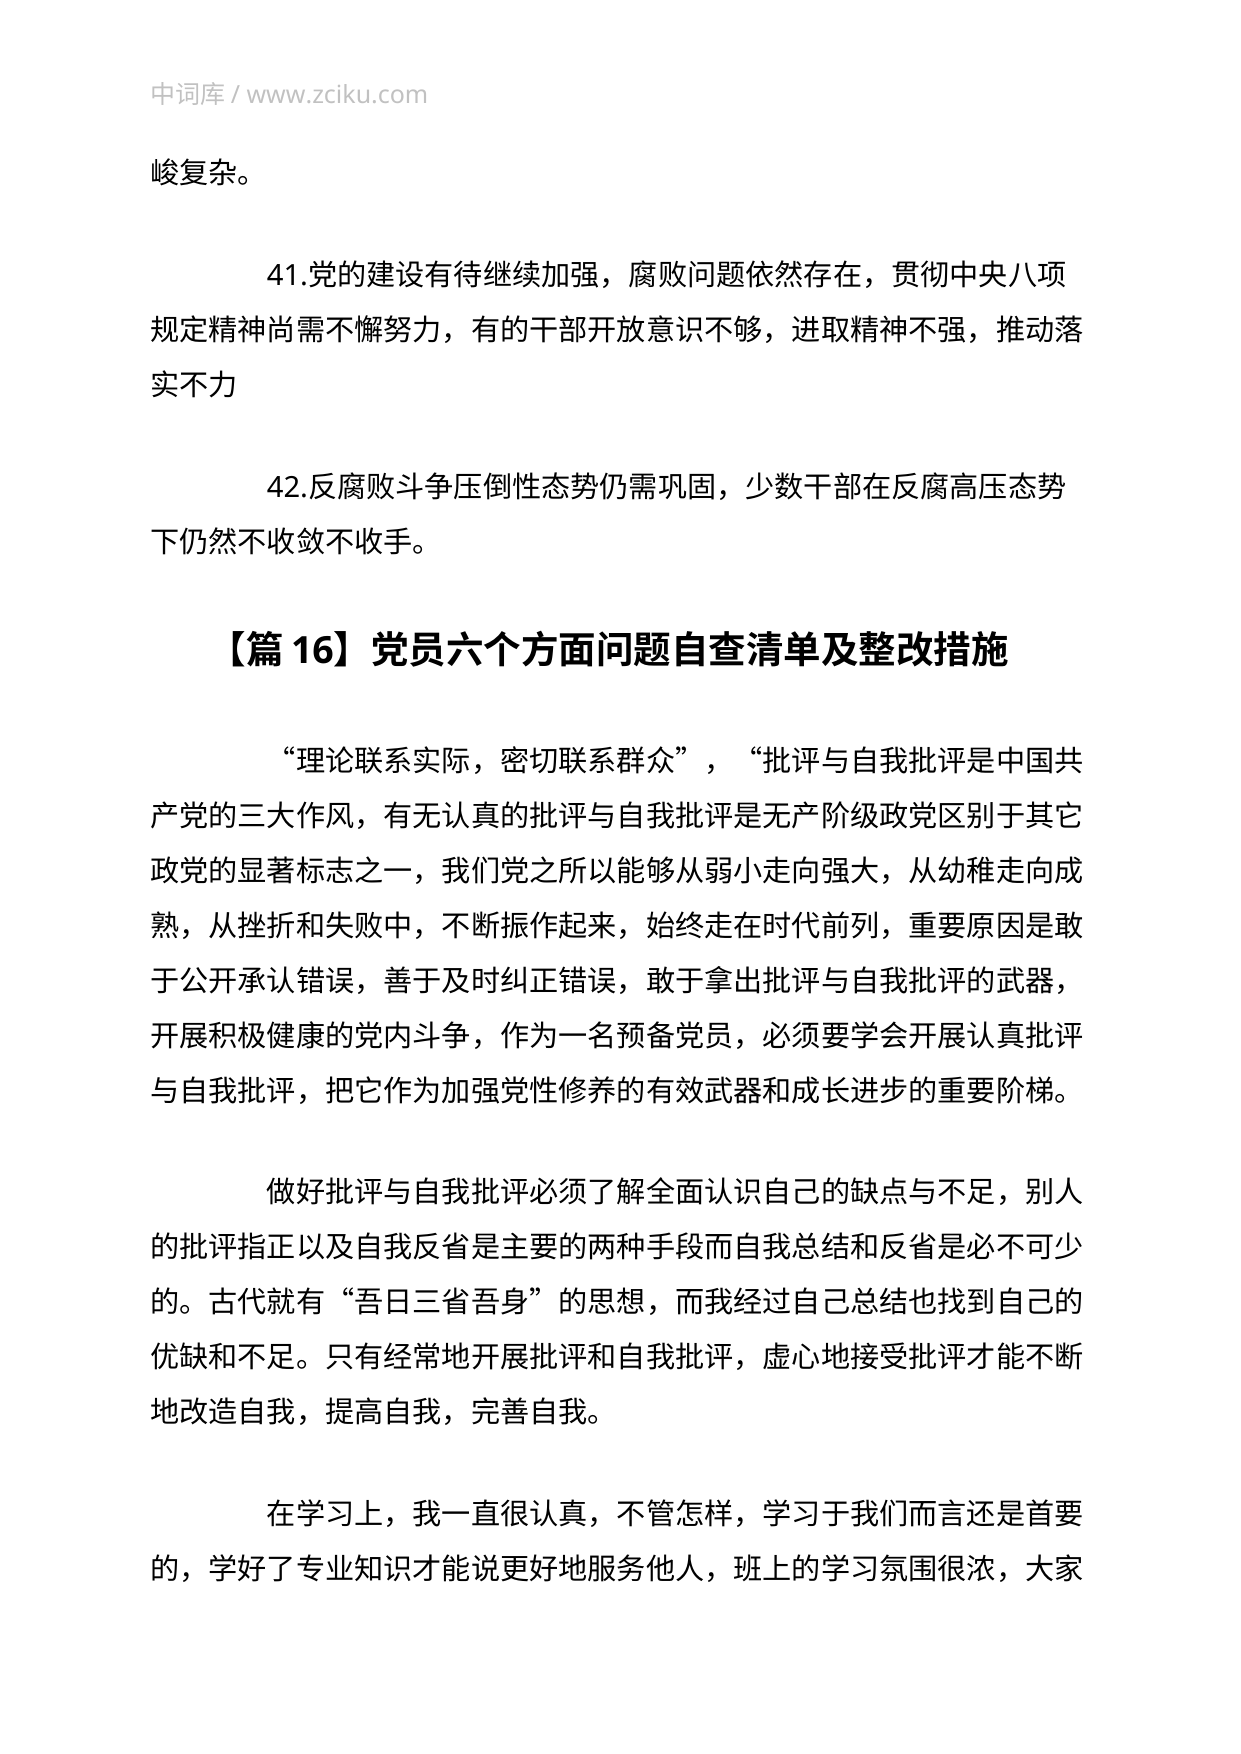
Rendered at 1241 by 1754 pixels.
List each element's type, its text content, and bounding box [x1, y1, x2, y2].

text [150, 150, 1090, 192]
text “理论联系实际，密切联系群众”，“批评与自我批评是中国共产党的三大作风，有无认真的批评与自我批评是无产阶级政党区别于其它政党的显著标志之一，我们党之所以能够从弱小走向强大，从幼稚走向成熟，从挫折和失败中，不断振作起来，始终走在时代前列，重要原因是敢于公开承认错误，善于及时纠正错误，敢于拿出批评与自我批评的武器，开展积极健康的党内斗争，作为一名预备党员，必须要学会开展认真批评与自我批评，把它作为加强党性修养的有效武器和成长进步的重要阶梯。 [150, 738, 1090, 1109]
text 42.反腐败斗争压倒性态势仍需巩固，少数干部在反腐高压态势下仍然不收敛不收手。 [150, 463, 1090, 561]
text 41.党的建设有待继续加强，腐败问题依然存在，贯彻中央八项规定精神尚需不懈努力，有的干部开放意识不够，进取精神不强，推动落实不力 [150, 252, 1090, 404]
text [150, 1490, 1090, 1587]
text 做好批评与自我批评必须了解全面认识自己的缺点与不足，别人的批评指正以及自我反省是主要的两种手段而自我总结和反省是必不可少的。古代就有“吾日三省吾身”的思想，而我经过自己总结也找到自己的优缺和不足。只有经常地开展批评和自我批评，虚心地接受批评才能不断地改造自我，提高自我，完善自我。 [150, 1169, 1090, 1431]
text 【篇16】党员六个方面问题自查清单及整改措施 [150, 620, 1090, 675]
